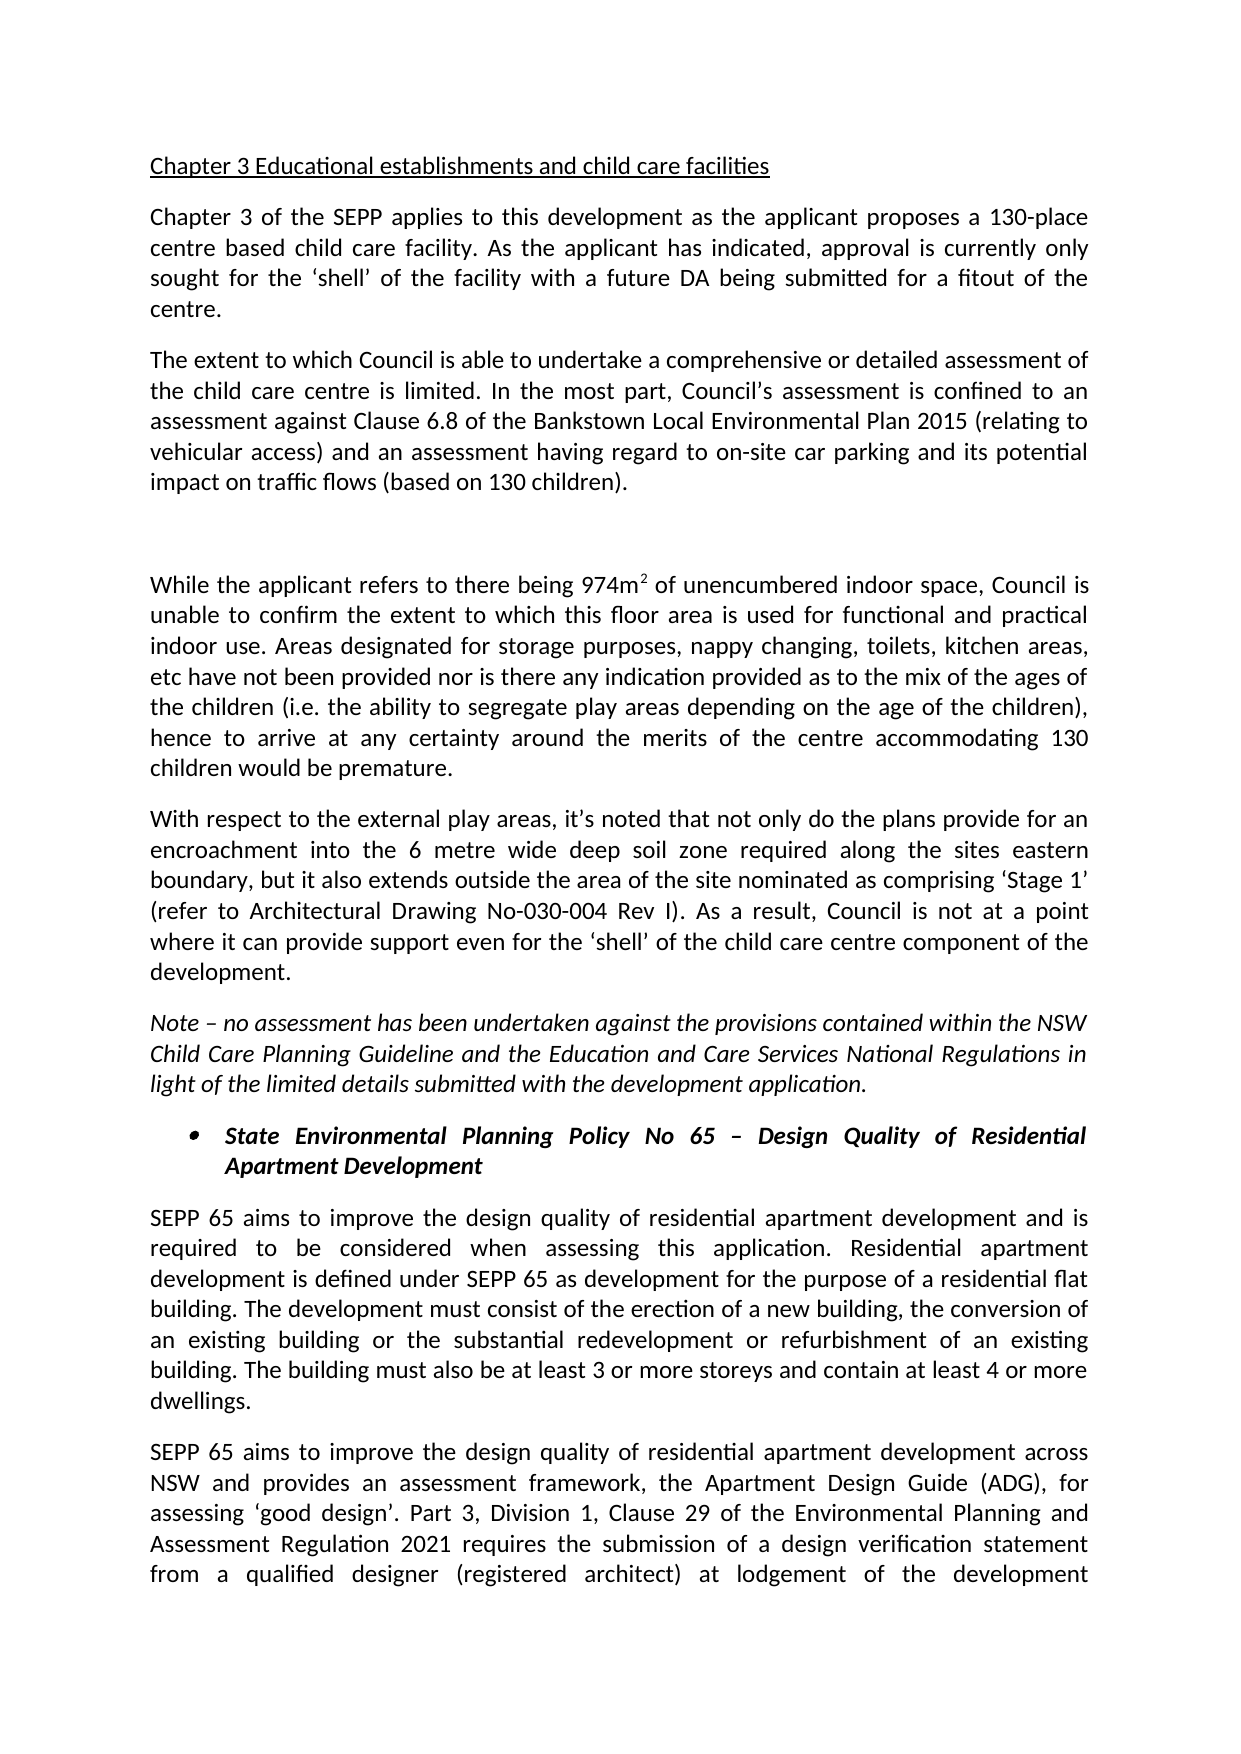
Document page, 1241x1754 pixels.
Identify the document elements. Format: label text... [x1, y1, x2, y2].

text Given the above, the proposal satisfies the requirements under Clause 2.122 (Traffic-generating development) of the SEPP. [150, 150, 1090, 211]
list State Environmental Planning Policy No 65 – Design Quality of Residential Apartment Development [187, 1202, 1090, 1263]
text SEPP 65 aims to improve the design quality of residential apartment development and is required to be considered when assessing this application. Residential apartment development is defined under SEPP 65 as development for the purpose of a residential flat building. The development must consist of the erection of a new building, the conversion of an existing building or the substantial redevelopment or refurbishment of an existing building. The building must also be at least 3 or more storeys and contain at least 4 or more dwellings. [150, 1284, 1090, 1497]
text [150, 1518, 1090, 1579]
text Chapter 3 of the SEPP applies to this development as the applicant proposes a 130-place centre based child care facility. As the applicant has indicated, approval is currently only sought for the ‘shell’ of the facility with a future DA being submitted for a fitout of the centre. [150, 283, 1090, 405]
text The extent to which Council is able to undertake a comprehensive or detailed assessment of the child care centre is limited. In the most part, Council’s assessment is confined to an assessment against Clause 6.8 of the Bankstown Local Environmental Plan 2015 (relating to vehicular access) and an assessment having regard to on-site car parking and its potential impact on traffic flows (based on 130 children). [150, 426, 1090, 579]
text While the applicant refers to there being 974m2 of unencumbered indoor space, Council is unable to confirm the extent to which this floor area is used for functional and practical indoor use. Areas designated for storage purposes, nappy changing, toilets, kitchen areas, etc have not been provided nor is there any indication provided as to the mix of the ages of the children (i.e. the ability to segregate play areas depending on the age of the children), hence to arrive at any certainty around the merits of the centre accommodating 130 children would be premature. [150, 651, 1090, 864]
text Chapter 3 Educational establishments and child care facilities [150, 232, 1090, 262]
text With respect to the external play areas, it’s noted that not only do the plans provide for an encroachment into the 6 metre wide deep soil zone required along the sites eastern boundary, but it also extends outside the area of the site nominated as comprising ‘Stage 1’ (refer to Architectural Drawing No-030-004 Rev I). As a result, Council is not at a point where it can provide support even for the ‘shell’ of the child care centre component of the development. [150, 885, 1090, 1068]
text Note – no assessment has been undertaken against the provisions contained within the NSW Child Care Planning Guideline and the Education and Care Services National Regulations in light of the limited details submitted with the development application. [150, 1089, 1090, 1181]
